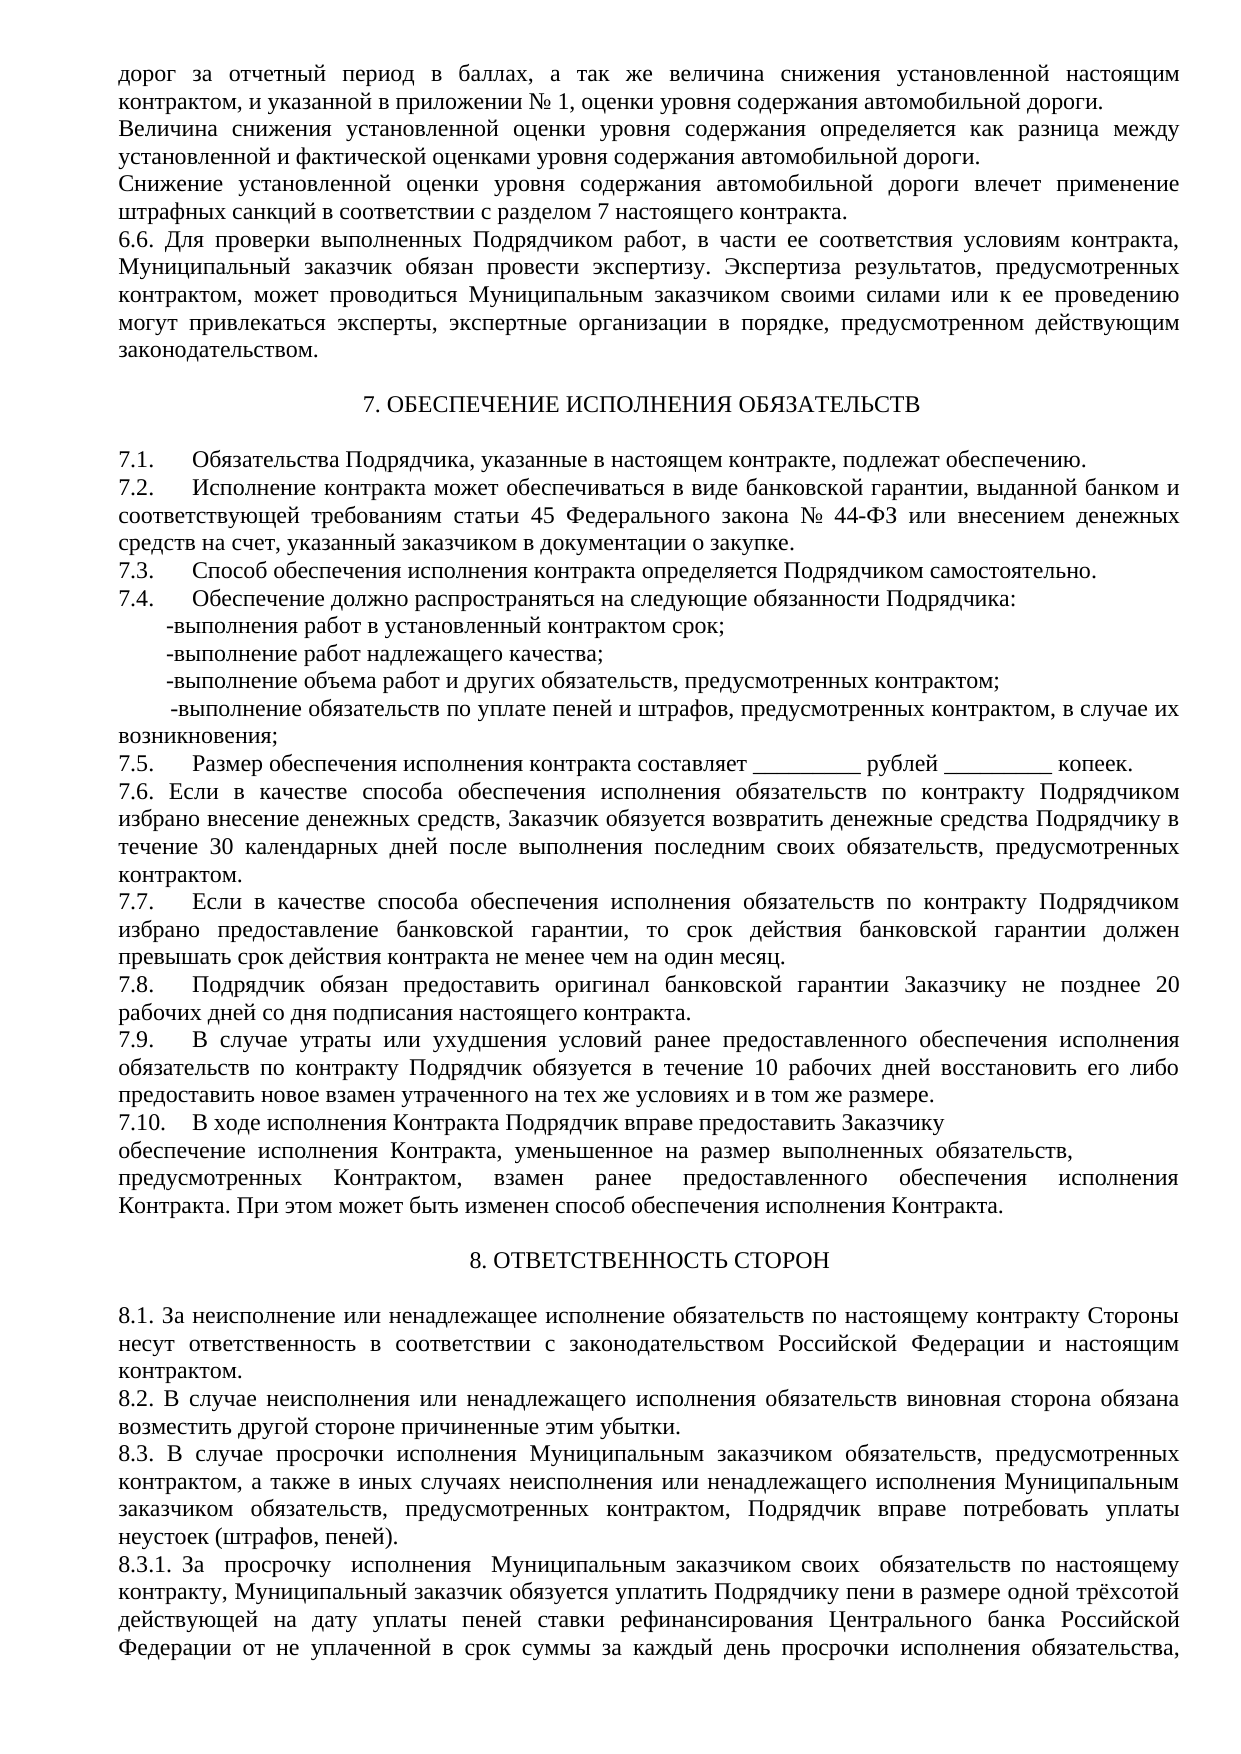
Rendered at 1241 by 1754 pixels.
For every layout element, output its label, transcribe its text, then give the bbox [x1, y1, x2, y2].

text 8.1. За неисполнение или ненадлежащее исполнение обязательств по настоящему контракту Стороны несут ответственность в соответствии с законодательством Российской Федерации и настоящим контрактом. [118, 1301, 1181, 1384]
text -выполнение работ надлежащего качества; [118, 639, 1181, 666]
text 8. ОТВЕТСТВЕННОСТЬ СТОРОН [118, 1246, 1181, 1274]
text 7.9. В случае утраты или ухудшения условий ранее предоставленного обеспечения исполнения обязательств по контракту Подрядчик обязуется в течение 10 рабочих дней восстановить его либо предоставить новое взамен утраченного на тех же условиях и в том же размере. [118, 1025, 1181, 1108]
text 7.10. В ходе исполнения Контракта Подрядчик вправе предоставить Заказчику [118, 1108, 1181, 1136]
text 6.6. Для проверки выполненных Подрядчиком работ, в части ее соответствия условиям контракта, Муниципальный заказчик обязан провести экспертизу. Экспертиза результатов, предусмотренных контрактом, может проводиться Муниципальным заказчиком своими силами или к ее проведению могут привлекаться эксперты, экспертные организации в порядке, предусмотренном действующим законодательством. [118, 225, 1181, 363]
text 7.8. Подрядчик обязан предоставить оригинал банковской гарантии Заказчику не позднее 20 рабочих дней со дня подписания настоящего контракта. [118, 970, 1181, 1025]
text 7.5. Размер обеспечения исполнения контракта составляет _________ рублей _________ копеек. [118, 749, 1181, 777]
text Снижение установленной оценки уровня содержания автомобильной дороги влечет применение штрафных санкций в соответствии с разделом 7 настоящего контракта. [118, 169, 1181, 225]
text 7.1. Обязательства Подрядчика, указанные в настоящем контракте, подлежат обеспечению. [118, 446, 1181, 473]
text -выполнения работ в установленный контрактом срок; [118, 611, 1181, 639]
text -выполнение обязательств по уплате пеней и штрафов, предусмотренных контрактом, в случае их возникновения; [118, 694, 1181, 749]
text 7.2. Исполнение контракта может обеспечиваться в виде банковской гарантии, выданной банком и соответствующей требованиям статьи 45 Федерального закона № 44-ФЗ или внесением денежных средств на счет, указанный заказчиком в документации о закупке. [118, 473, 1181, 556]
text Величина снижения установленной оценки уровня содержания определяется как разница между установленной и фактической оценками уровня содержания автомобильной дороги. [118, 114, 1181, 169]
text 8.3. В случае просрочки исполнения Муниципальным заказчиком обязательств, предусмотренных контрактом, а также в иных случаях неисполнения или ненадлежащего исполнения Муниципальным заказчиком обязательств, предусмотренных контрактом, Подрядчик вправе потребовать уплаты неустоек (штрафов, пеней). [118, 1439, 1181, 1550]
text 7. ОБЕСПЕЧЕНИЕ ИСПОЛНЕНИЯ ОБЯЗАТЕЛЬСТВ [118, 390, 1181, 418]
text 8.2. В случае неисполнения или ненадлежащего исполнения обязательств виновная сторона обязана возместить другой стороне причиненные этим убытки. [118, 1384, 1181, 1439]
text -выполнение объема работ и других обязательств, предусмотренных контрактом; [118, 666, 1181, 694]
text 7.7. Если в качестве способа обеспечения исполнения обязательств по контракту Подрядчиком избрано предоставление банковской гарантии, то срок действия банковской гарантии должен превышать срок действия контракта не менее чем на один месяц. [118, 887, 1181, 970]
text 7.3. Способ обеспечения исполнения контракта определяется Подрядчиком самостоятельно. [118, 556, 1181, 583]
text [118, 1550, 1181, 1660]
text предусмотренных Контрактом, взамен ранее предоставленного обеспечения исполнения Контракта. При этом может быть изменен способ обеспечения исполнения Контракта. [118, 1163, 1181, 1218]
text 7.4. Обеспечение должно распространяться на следующие обязанности Подрядчика: [118, 583, 1181, 611]
text 7.6. Если в качестве способа обеспечения исполнения обязательств по контракту Подрядчиком избрано внесение денежных средств, Заказчик обязуется возвратить денежные средства Подрядчику в течение 30 календарных дней после выполнения последним своих обязательств, предусмотренных контрактом. [118, 777, 1181, 887]
text обеспечение исполнения Контракта, уменьшенное на размер выполненных обязательств, [118, 1136, 1181, 1163]
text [118, 59, 1181, 114]
